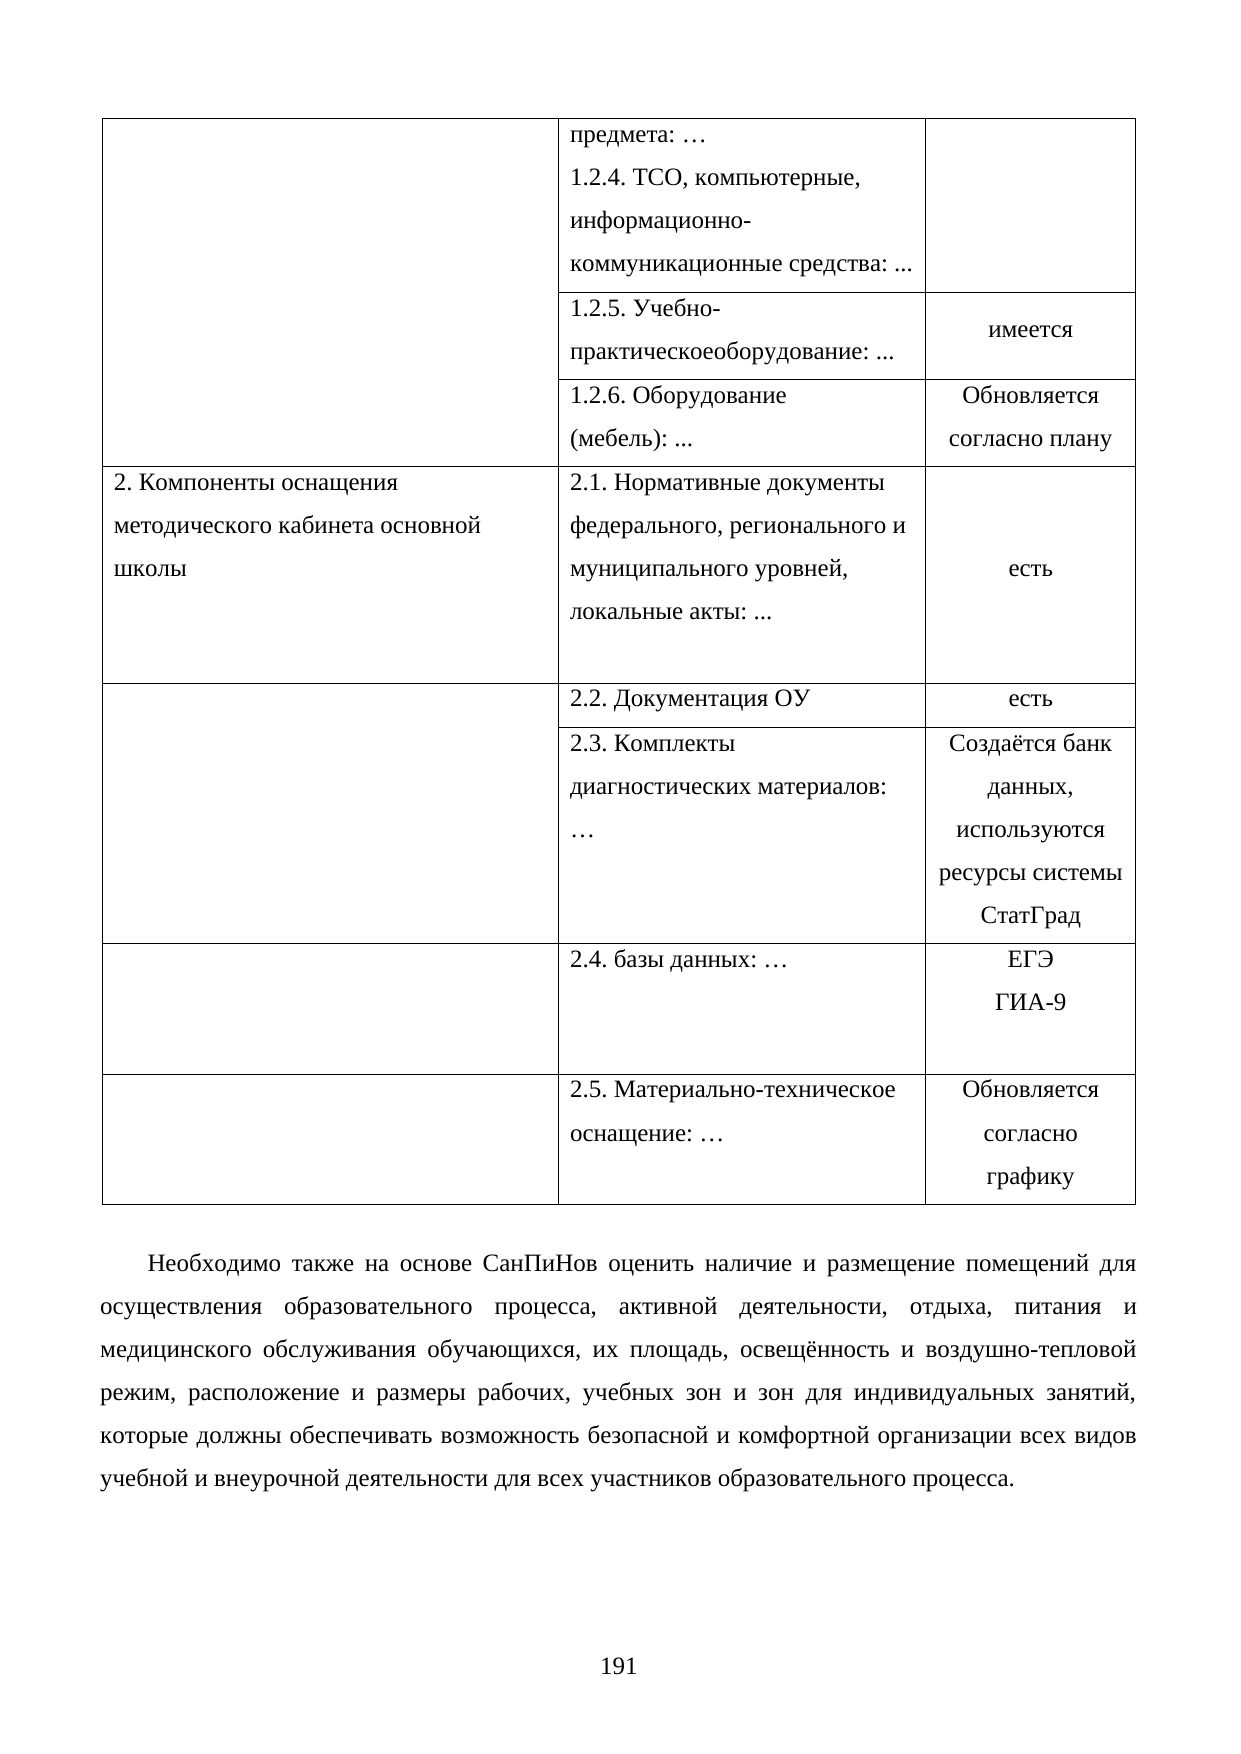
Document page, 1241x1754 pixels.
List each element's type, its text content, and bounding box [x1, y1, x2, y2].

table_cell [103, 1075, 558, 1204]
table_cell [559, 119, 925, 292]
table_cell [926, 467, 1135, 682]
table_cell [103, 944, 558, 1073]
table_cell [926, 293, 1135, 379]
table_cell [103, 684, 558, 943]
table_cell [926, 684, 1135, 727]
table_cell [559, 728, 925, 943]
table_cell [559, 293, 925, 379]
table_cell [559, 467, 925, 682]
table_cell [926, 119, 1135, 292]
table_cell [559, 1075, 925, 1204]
text Необходимо также на основе СанПиНов оценить наличие и размещение помещений для осуществления образовательного процесса, активной деятельности, отдыха, питания и медицинского обслуживания обучающихся, их площадь, освещённость и воздушно-тепловой режим, расположение и размеры рабочих, учебных зон и зон для индивидуальных занятий, которые должны обеспечивать возможность безопасной и комфортной организации всех видов учебной и внеурочной деятельности для всех участников образовательного процесса. [100, 1248, 1137, 1492]
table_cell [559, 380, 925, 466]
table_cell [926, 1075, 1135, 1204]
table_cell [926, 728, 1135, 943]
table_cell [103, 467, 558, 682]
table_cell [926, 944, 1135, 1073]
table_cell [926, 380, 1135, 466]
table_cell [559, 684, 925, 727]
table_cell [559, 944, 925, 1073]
